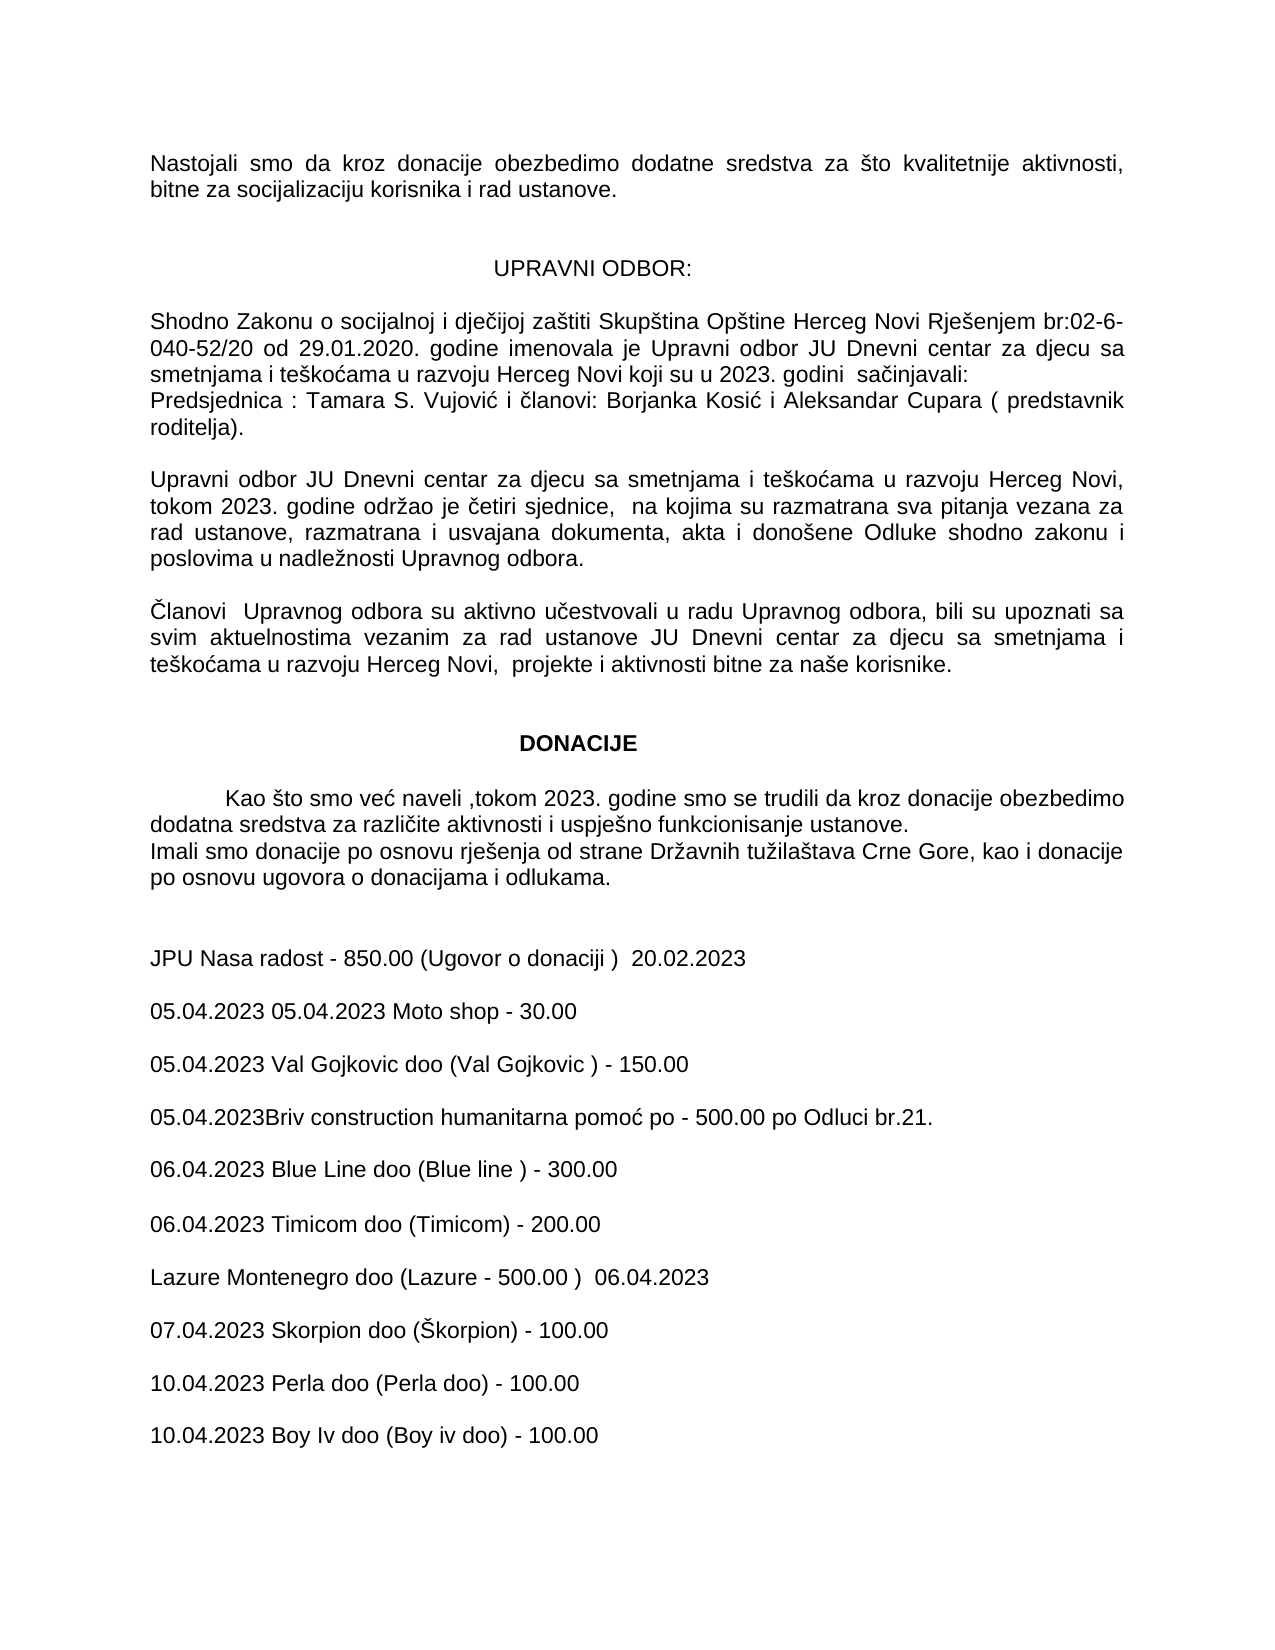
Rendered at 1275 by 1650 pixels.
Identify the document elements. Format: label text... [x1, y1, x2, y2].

text 06.04.2023 Blue Line doo (Blue line ) - 300.00 [150, 1156, 1125, 1183]
text Imali smo donacije po osnovu rješenja od strane Državnih tužilaštava Crne Gore, kao i donacije po osnovu ugovora o donacijama i odlukama. [150, 838, 1125, 890]
text Predsjednica : Tamara S. Vujović i članovi: Borjanka Kosić i Aleksandar Cupara ( predstavnik roditelja). [150, 387, 1125, 440]
text Shodno Zakonu o socijalnoj i dječijoj zaštiti Skupština Opštine Herceg Novi Rješenjem br:02-6-040-52/20 od 29.01.2020. godine imenovala je Upravni odbor JU Dnevni centar za djecu sa smetnjama i teškoćama u razvoju Herceg Novi koji su u 2023. godini sačinjavali: [150, 308, 1125, 387]
text Članovi Upravnog odbora su aktivno učestvovali u radu Upravnog odbora, bili su upoznati sa svim aktuelnostima vezanim za rad ustanove JU Dnevni centar za djecu sa smetnjama i teškoćama u razvoju Herceg Novi, projekte i aktivnosti bitne za naše korisnike. [150, 598, 1125, 677]
text 07.04.2023 Skorpion doo (Škorpion) - 100.00 [150, 1317, 1125, 1343]
text JPU Nasa radost - 850.00 (Ugovor o donaciji ) 20.02.2023 [150, 945, 1125, 972]
text 06.04.2023 Timicom doo (Timicom) - 200.00 [150, 1211, 1125, 1238]
text DONACIJE [150, 730, 1125, 756]
text 05.04.2023 Val Gojkovic doo (Val Gojkovic ) - 150.00 [150, 1051, 1125, 1077]
text Kao što smo već naveli ,tokom 2023. godine smo se trudili da kroz donacije obezbedimo dodatna sredstva za različite aktivnosti i uspješno funkcionisanje ustanove. [150, 785, 1125, 838]
text 10.04.2023 Perla doo (Perla doo) - 100.00 [150, 1369, 1125, 1396]
text 05.04.2023Briv construction humanitarna pomoć po - 500.00 po Odluci br.21. [150, 1103, 1125, 1130]
text UPRAVNI ODBOR: [150, 255, 1125, 282]
text Upravni odbor JU Dnevni centar za djecu sa smetnjama i teškoćama u razvoju Herceg Novi, tokom 2023. godine održao je četiri sjednice, na kojima su razmatrana sva pitanja vezana za rad ustanove, razmatrana i usvajana dokumenta, akta i donošene Odluke shodno zakonu i poslovima u nadležnosti Upravnog odbora. [150, 466, 1125, 572]
text 10.04.2023 Boy Iv doo (Boy iv doo) - 100.00 [150, 1422, 1125, 1448]
text 05.04.2023 05.04.2023 Moto shop - 30.00 [150, 998, 1125, 1024]
text Nastojali smo da kroz donacije obezbedimo dodatne sredstva za što kvalitetnije aktivnosti, bitne za socijalizaciju korisnika i rad ustanove. [150, 150, 1125, 203]
text Lazure Montenegro doo (Lazure - 500.00 ) 06.04.2023 [150, 1264, 1125, 1290]
